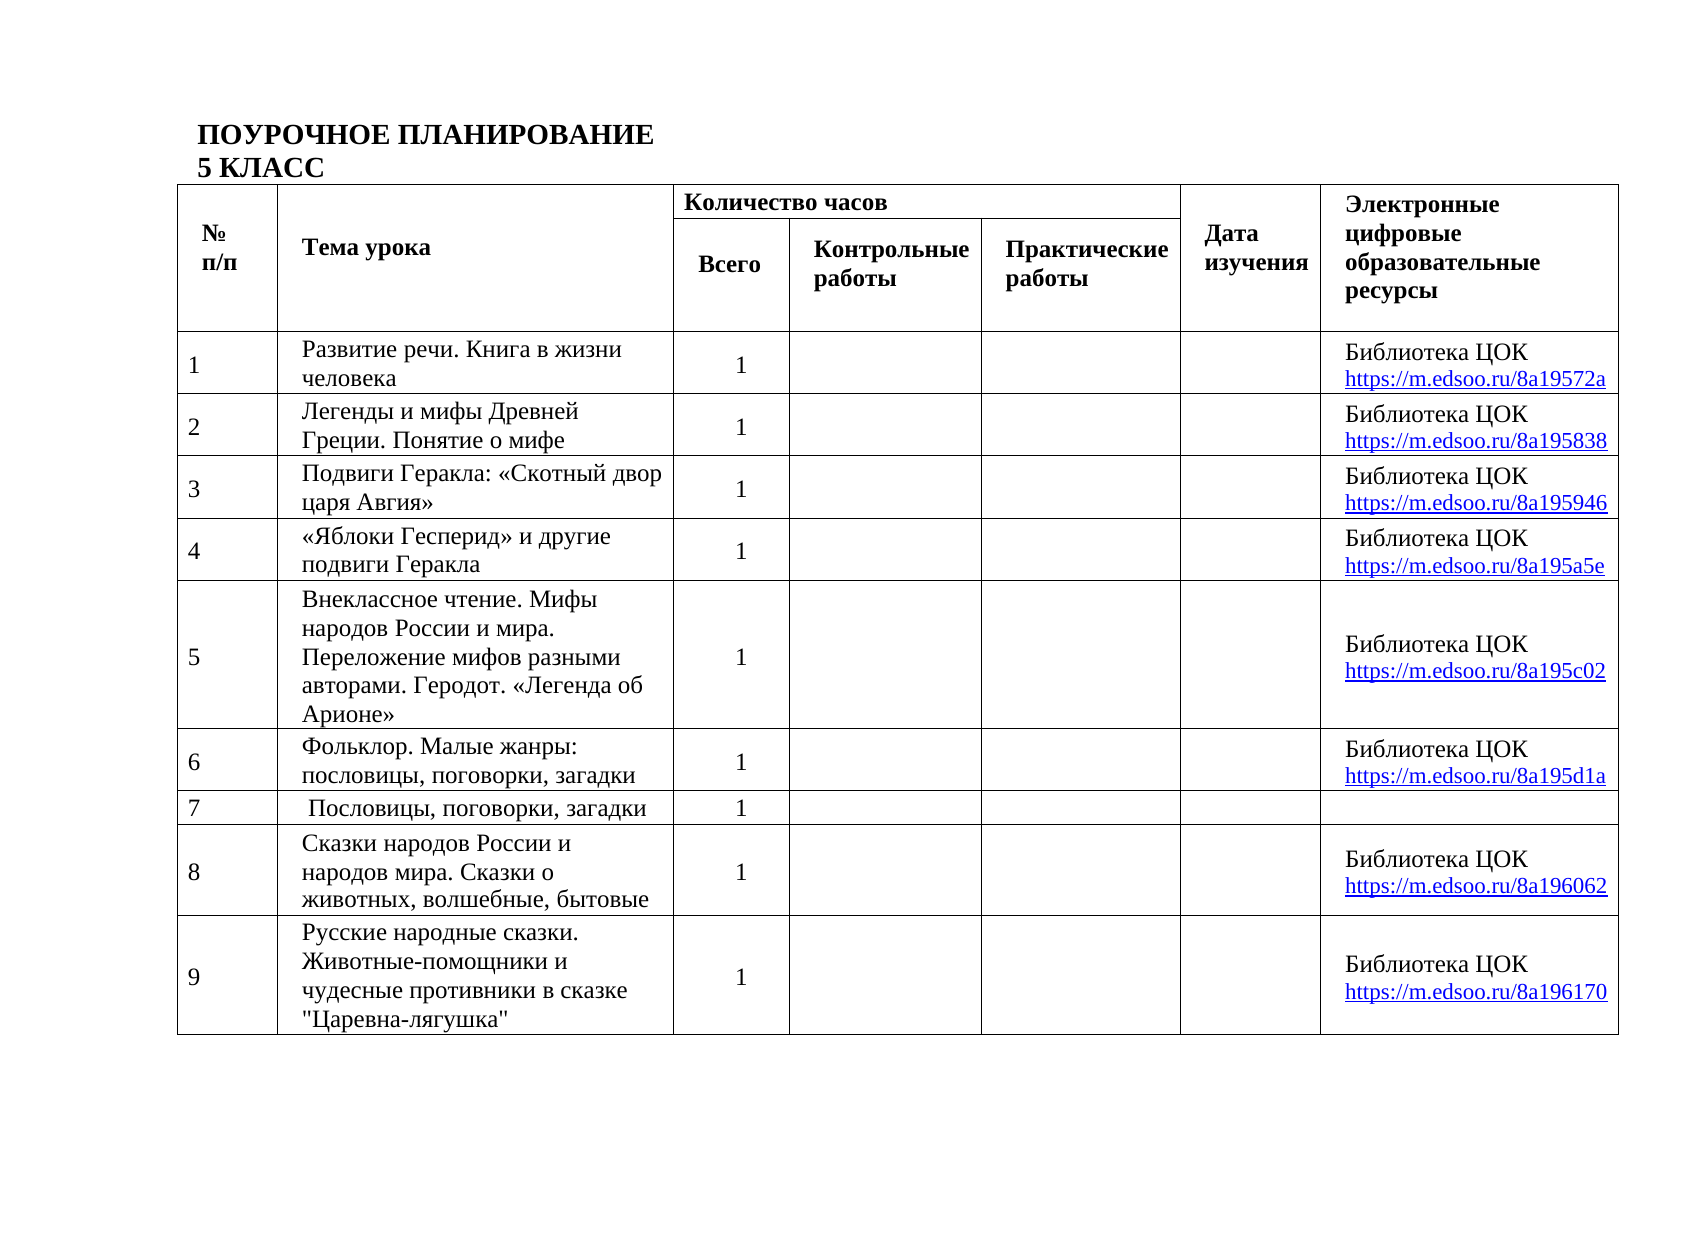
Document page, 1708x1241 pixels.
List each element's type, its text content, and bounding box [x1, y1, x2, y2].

table_cell [1181, 394, 1320, 455]
table_cell 1 [674, 791, 789, 824]
table_cell [982, 581, 1180, 728]
table_cell Фольклор. Малые жанры: пословицы, поговорки, загадки [278, 729, 673, 790]
table_cell [982, 332, 1180, 393]
table_cell Библиотека ЦОК https://m.edsoo.ru/8a195a5e [1321, 519, 1618, 580]
table_cell 4 [178, 519, 277, 580]
table_cell [1181, 791, 1320, 824]
table_cell Библиотека ЦОК https://m.edsoo.ru/8a195946 [1321, 456, 1618, 518]
table_cell [982, 729, 1180, 790]
table_cell Практические работы [982, 219, 1180, 331]
table_header Количество часов [674, 185, 1180, 218]
table_cell Внеклассное чтение. Мифы народов России и мира. Переложение мифов разными авторами. Геродот. «Легенда об Арионе» [278, 581, 673, 728]
table_cell Легенды и мифы Древней Греции. Понятие о мифе [278, 394, 673, 455]
table_cell [790, 825, 981, 914]
table_cell [790, 791, 981, 824]
table_cell 1 [178, 332, 277, 393]
table_cell [1321, 791, 1618, 824]
table_cell [790, 519, 981, 580]
table_cell [982, 825, 1180, 914]
table_cell [1181, 456, 1320, 518]
table_cell [982, 519, 1180, 580]
table_cell [790, 729, 981, 790]
table_cell [790, 456, 981, 518]
table_cell Библиотека ЦОК https://m.edsoo.ru/8a196062 [1321, 825, 1618, 914]
table_cell Библиотека ЦОК https://m.edsoo.ru/8a195838 [1321, 394, 1618, 455]
table_cell 1 [674, 581, 789, 728]
table_cell [982, 791, 1180, 824]
table_cell Библиотека ЦОК https://m.edsoo.ru/8a195d1a [1321, 729, 1618, 790]
table_cell [982, 916, 1180, 1034]
table_cell [790, 916, 981, 1034]
table_cell 7 [178, 791, 277, 824]
table_cell [1181, 519, 1320, 580]
table_cell Пословицы, поговорки, загадки [278, 791, 673, 824]
table_header № п/п [178, 185, 277, 331]
table_cell 5 [178, 581, 277, 728]
table_cell [1181, 332, 1320, 393]
text ПОУРОЧНОЕ ПЛАНИРОВАНИЕ 5 КЛАСС [197, 117, 657, 184]
table_cell Сказки народов России и народов мира. Сказки о животных, волшебные, бытовые [278, 825, 673, 914]
table_cell Контрольные работы [790, 219, 981, 331]
table_cell [1181, 916, 1320, 1034]
table_cell [790, 332, 981, 393]
table_header Электронные цифровые образовательные ресурсы [1321, 185, 1618, 331]
table_cell 9 [178, 916, 277, 1034]
table_cell Подвиги Геракла: «Скотный двор царя Авгия» [278, 456, 673, 518]
table_cell 8 [178, 825, 277, 914]
table_cell 1 [674, 456, 789, 518]
table_cell 1 [674, 729, 789, 790]
table_cell 1 [674, 332, 789, 393]
table_cell 6 [178, 729, 277, 790]
table_cell [1181, 729, 1320, 790]
table_cell [982, 456, 1180, 518]
table_cell [982, 394, 1180, 455]
table_header Тема урока [278, 185, 673, 331]
table_cell Библиотека ЦОК https://m.edsoo.ru/8a195c02 [1321, 581, 1618, 728]
table_cell [1181, 825, 1320, 914]
table_header Дата изучения [1181, 185, 1320, 331]
table_cell [790, 394, 981, 455]
table_cell 2 [178, 394, 277, 455]
table_cell Всего [674, 219, 789, 331]
table_cell 1 [674, 916, 789, 1034]
table_cell Библиотека ЦОК https://m.edsoo.ru/8a196170 [1321, 916, 1618, 1034]
table_cell Развитие речи. Книга в жизни человека [278, 332, 673, 393]
table_cell «Яблоки Гесперид» и другие подвиги Геракла [278, 519, 673, 580]
table_cell 1 [674, 519, 789, 580]
table_cell 1 [674, 394, 789, 455]
table_cell [1181, 581, 1320, 728]
table_cell Русские народные сказки. Животные-помощники и чудесные противники в сказке "Царевна-лягушка" [278, 916, 673, 1034]
table_cell 1 [674, 825, 789, 914]
table_cell 3 [178, 456, 277, 518]
table_cell Библиотека ЦОК https://m.edsoo.ru/8a19572a [1321, 332, 1618, 393]
table_cell [790, 581, 981, 728]
